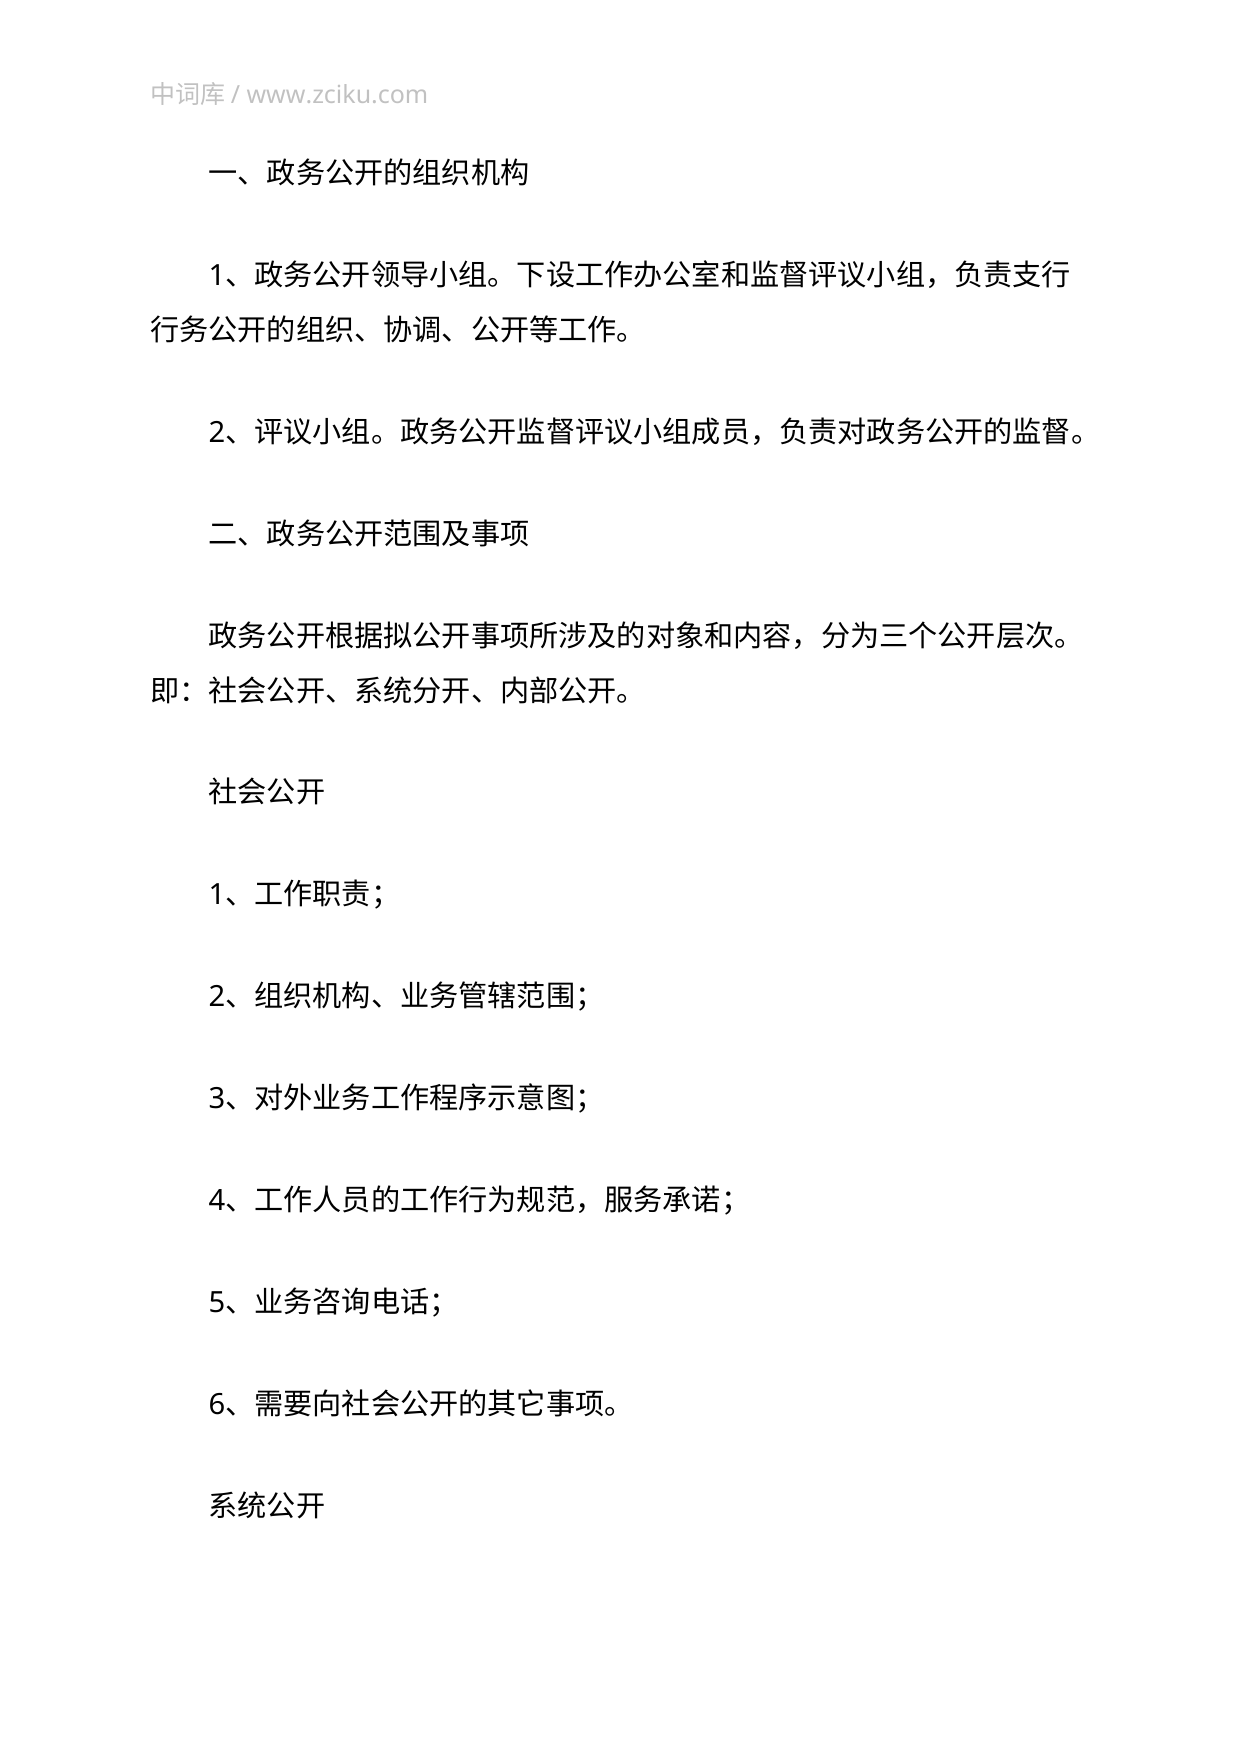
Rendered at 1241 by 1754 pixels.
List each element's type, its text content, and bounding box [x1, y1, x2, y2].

text 一、政务公开的组织机构 [150, 150, 1090, 192]
text 1、政务公开领导小组。下设工作办公室和监督评议小组，负责支行行务公开的组织、协调、公开等工作。 [150, 252, 1090, 349]
text 二、政务公开范围及事项 [150, 511, 1090, 553]
text 系统公开 [150, 1483, 1090, 1525]
text 4、工作人员的工作行为规范，服务承诺； [150, 1177, 1090, 1219]
text 3、对外业务工作程序示意图； [150, 1075, 1090, 1117]
text 6、需要向社会公开的其它事项。 [150, 1381, 1090, 1423]
text 2、评议小组。政务公开监督评议小组成员，负责对政务公开的监督。 [150, 408, 1090, 451]
text 5、业务咨询电话； [150, 1279, 1090, 1321]
text 2、组织机构、业务管辖范围； [150, 973, 1090, 1015]
text 政务公开根据拟公开事项所涉及的对象和内容，分为三个公开层次。即：社会公开、系统分开、内部公开。 [150, 612, 1090, 709]
text 1、工作职责； [150, 871, 1090, 913]
text 社会公开 [150, 769, 1090, 811]
